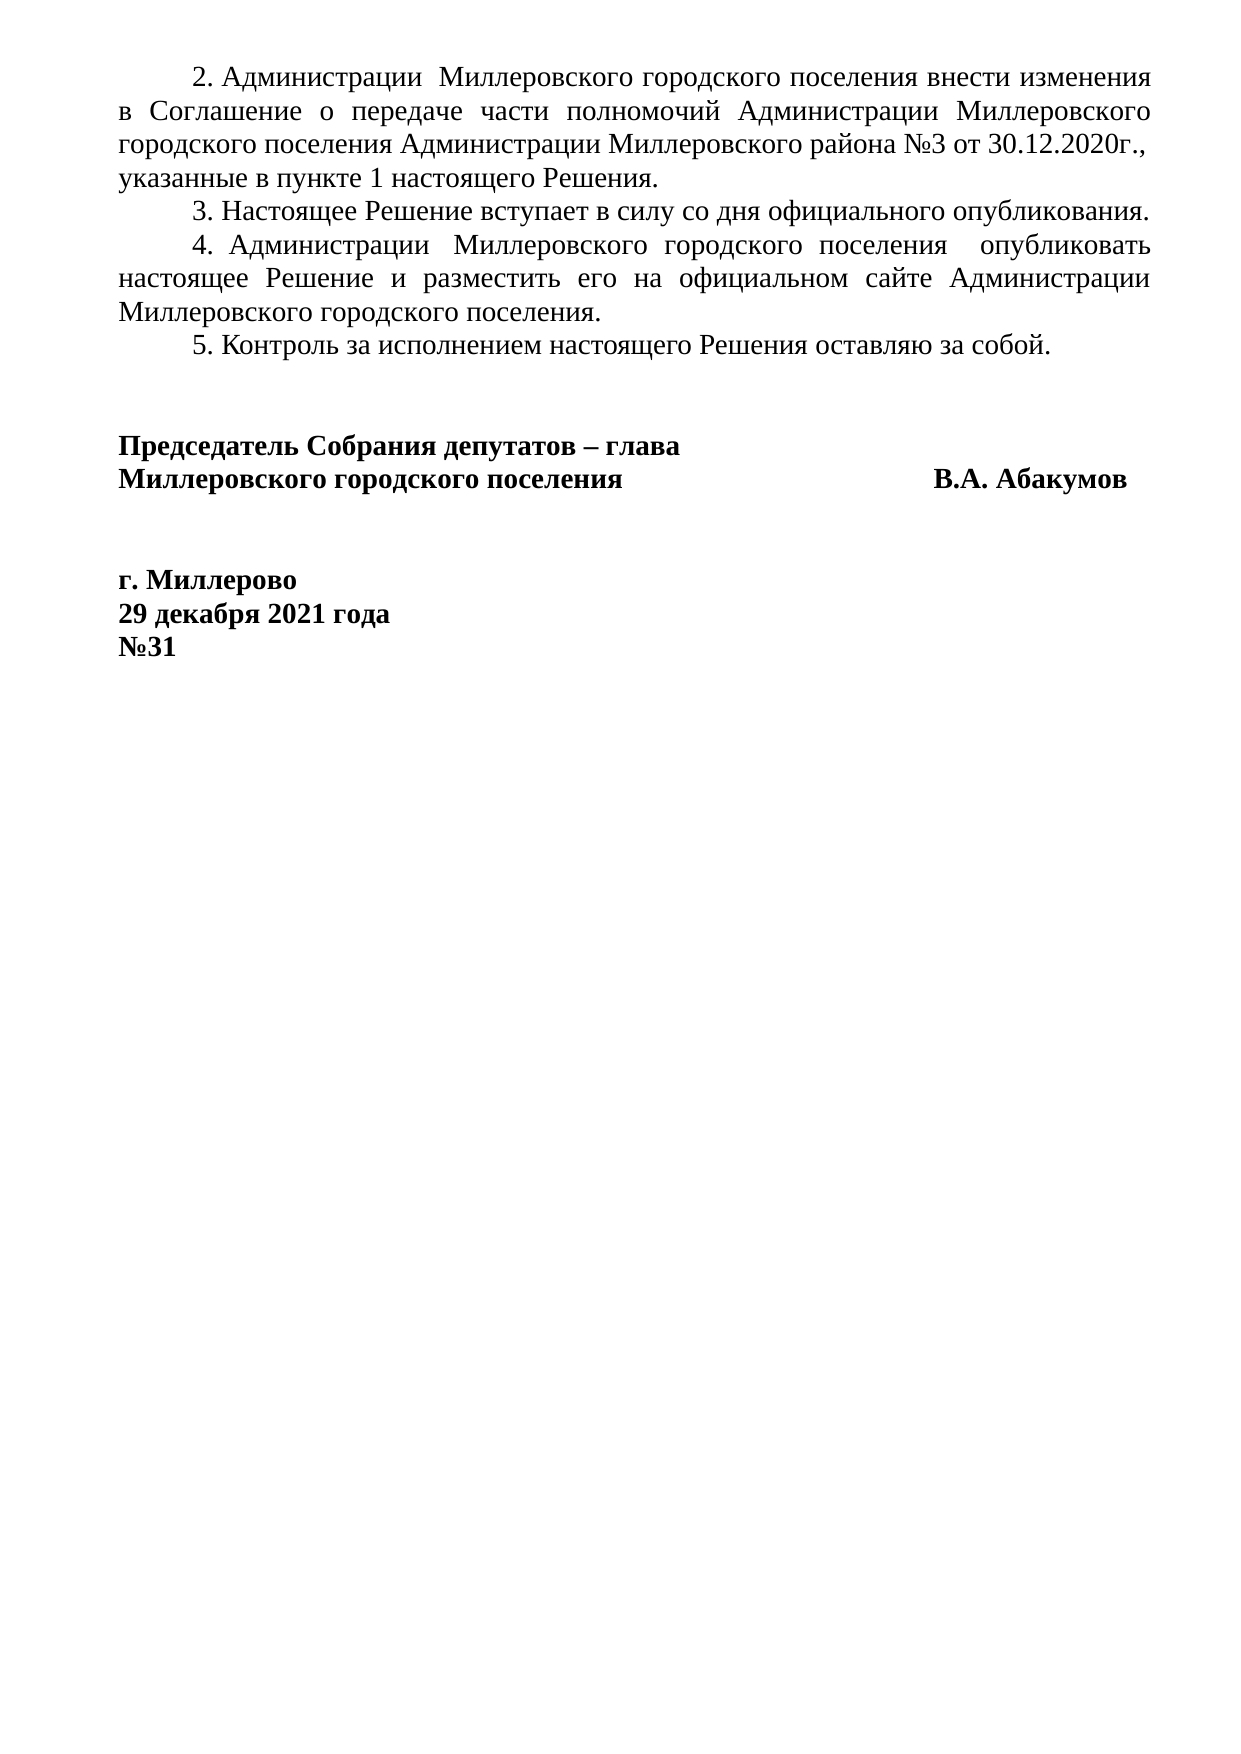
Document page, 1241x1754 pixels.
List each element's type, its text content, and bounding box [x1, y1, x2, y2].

text Председатель Собрания депутатов – глава [118, 428, 1152, 462]
text 3. Настоящее Решение вступает в силу со дня официального опубликования. [118, 193, 1152, 227]
text Миллеровского городского поселения В.А. Абакумов [118, 462, 1152, 495]
text г. Миллерово [118, 562, 1152, 596]
text №31 [118, 629, 1152, 663]
text 29 декабря 2021 года [118, 596, 1152, 629]
text 4. Администрации Миллеровского городского поселения опубликовать настоящее Решение и разместить его на официальном сайте Администрации Миллеровского городского поселения. [118, 227, 1152, 327]
text 2. Администрации Миллеровского городского поселения внести изменения в Соглашение о передаче части полномочий Администрации Миллеровского городского поселения Администрации Миллеровского района №3 от 30.12.2020г., [118, 59, 1152, 160]
text 5. Контроль за исполнением настоящего Решения оставляю за собой. [118, 327, 1152, 361]
text указанные в пункте 1 настоящего Решения. [118, 160, 1152, 193]
